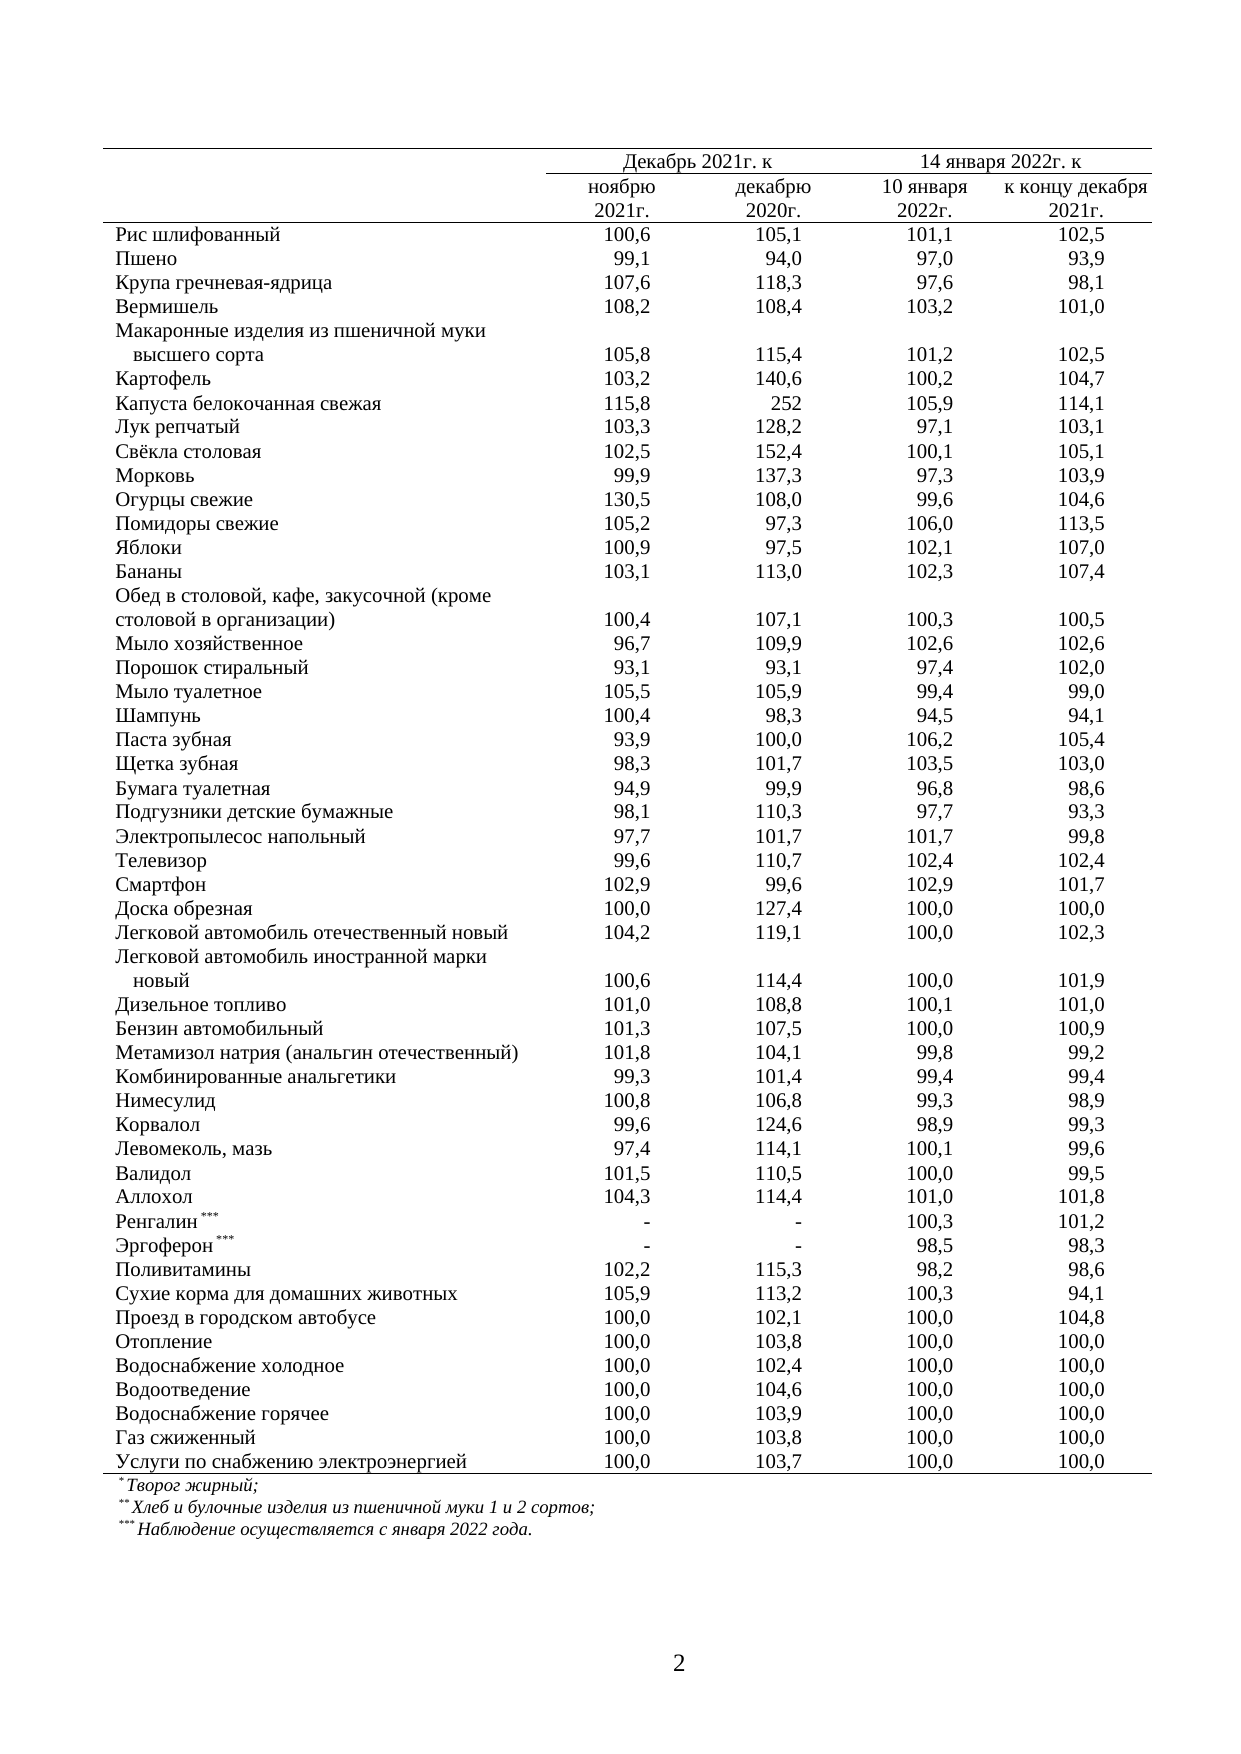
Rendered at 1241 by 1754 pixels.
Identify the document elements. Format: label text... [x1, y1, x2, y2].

table_cell 98,9 [1000, 1088, 1152, 1112]
table_cell Подгузники детские бумажные [103, 800, 546, 823]
table_cell 101,9 [1000, 944, 1152, 992]
table_cell 101,0 [1000, 992, 1152, 1016]
table_cell 113,0 [698, 559, 849, 583]
table_cell Услуги по снабжению электроэнергией [103, 1449, 546, 1473]
table_cell 102,3 [849, 559, 1000, 583]
table_cell 100,3 [849, 583, 1000, 631]
table_cell 99,6 [1000, 1136, 1152, 1160]
table_cell 102,5 [1000, 318, 1152, 366]
table_cell - [698, 1233, 849, 1257]
table_cell 100,0 [546, 1329, 697, 1353]
table_cell 100,3 [849, 1209, 1000, 1233]
table_cell Телевизор [103, 848, 546, 872]
table_cell 100,0 [849, 896, 1000, 920]
table_cell ноябрю 2021г. [546, 174, 697, 222]
table_cell 10 января 2022г. [849, 174, 1000, 222]
table_cell 105,2 [546, 511, 697, 535]
table_cell 102,6 [849, 631, 1000, 655]
table_cell 104,7 [1000, 366, 1152, 390]
table_cell 102,9 [849, 872, 1000, 896]
table_cell 104,6 [1000, 487, 1152, 511]
table_cell 108,0 [698, 487, 849, 511]
table_cell Поливитамины [103, 1257, 546, 1281]
table_cell 103,8 [698, 1329, 849, 1353]
table_cell 99,6 [546, 1112, 697, 1136]
table_cell 101,7 [849, 824, 1000, 848]
table_cell Бензин автомобильный [103, 1016, 546, 1040]
table_cell 101,2 [1000, 1209, 1152, 1233]
table_cell 99,9 [698, 775, 849, 799]
table_cell 100,0 [1000, 1449, 1152, 1473]
table_cell 115,3 [698, 1257, 849, 1281]
table_cell 99,2 [1000, 1040, 1152, 1064]
table_cell 100,6 [546, 223, 697, 246]
table_cell 99,3 [1000, 1112, 1152, 1136]
table_cell Валидол [103, 1160, 546, 1184]
table_cell 99,3 [546, 1064, 697, 1088]
table_cell 105,8 [546, 318, 697, 366]
table_cell Порошок стиральный [103, 655, 546, 679]
table_cell Аллохол [103, 1185, 546, 1208]
table_cell 97,4 [546, 1136, 697, 1160]
table_cell Огурцы свежие [103, 487, 546, 511]
table_cell 109,9 [698, 631, 849, 655]
table_cell 104,1 [698, 1040, 849, 1064]
text ** Хлеб и булочные изделия из пшеничной муки 1 и 2 сортов; [118, 1496, 1152, 1517]
table_cell Ренгалин *** [103, 1209, 546, 1233]
table_cell Легковой автомобиль иностранной марки новый [103, 944, 546, 992]
table_cell 102,4 [1000, 848, 1152, 872]
table_cell 98,9 [849, 1112, 1000, 1136]
table_cell Капуста белокочанная свежая [103, 390, 546, 414]
table_cell Свёкла столовая [103, 439, 546, 463]
table_cell 97,1 [849, 415, 1000, 438]
table_cell 101,7 [1000, 872, 1152, 896]
table_cell 98,3 [698, 703, 849, 727]
table_cell Яблоки [103, 535, 546, 559]
table_cell 100,0 [849, 1016, 1000, 1040]
table_cell 99,4 [849, 679, 1000, 703]
table_cell Нимесулид [103, 1088, 546, 1112]
table_cell Дизельное топливо [103, 992, 546, 1016]
table_cell 105,4 [1000, 727, 1152, 751]
table_cell 97,7 [849, 800, 1000, 823]
table_cell 103,7 [698, 1449, 849, 1473]
table_cell 98,3 [546, 751, 697, 775]
table_cell 101,4 [698, 1064, 849, 1088]
table_cell Отопление [103, 1329, 546, 1353]
table_cell 100,0 [849, 1329, 1000, 1353]
table_cell Вермишель [103, 294, 546, 318]
table_cell 106,0 [849, 511, 1000, 535]
table_cell 103,0 [1000, 751, 1152, 775]
table_cell 102,1 [849, 535, 1000, 559]
table_cell 103,1 [546, 559, 697, 583]
table_cell 93,9 [546, 727, 697, 751]
table_cell 101,3 [546, 1016, 697, 1040]
table_cell 97,3 [698, 511, 849, 535]
table_cell 113,5 [1000, 511, 1152, 535]
table_cell 119,1 [698, 920, 849, 944]
table_cell - [546, 1209, 697, 1233]
table_cell 108,4 [698, 294, 849, 318]
table_cell 124,6 [698, 1112, 849, 1136]
table_cell 118,3 [698, 270, 849, 294]
table_cell Газ сжиженный [103, 1425, 546, 1449]
table_cell Проезд в городском автобусе [103, 1305, 546, 1329]
table_cell 105,9 [849, 390, 1000, 414]
table_cell 105,1 [1000, 439, 1152, 463]
table_cell 106,2 [849, 727, 1000, 751]
table_cell 103,9 [1000, 463, 1152, 487]
table_cell 100,8 [546, 1088, 697, 1112]
table_cell 100,0 [1000, 1329, 1152, 1353]
table_cell 97,3 [849, 463, 1000, 487]
table_cell 93,1 [698, 655, 849, 679]
table_cell Мыло хозяйственное [103, 631, 546, 655]
table_header 14 января 2022г. к [849, 149, 1152, 173]
table_header [103, 149, 546, 222]
table_cell 103,2 [849, 294, 1000, 318]
table_cell 101,8 [546, 1040, 697, 1064]
table_cell 99,6 [546, 848, 697, 872]
table_cell Бананы [103, 559, 546, 583]
table_cell 100,0 [1000, 1401, 1152, 1425]
table_cell 104,6 [698, 1377, 849, 1401]
table_cell 103,3 [546, 415, 697, 438]
table_cell 100,0 [849, 1377, 1000, 1401]
table_cell 252 [698, 390, 849, 414]
table_cell 100,0 [1000, 1425, 1152, 1449]
table_cell 98,1 [546, 800, 697, 823]
table_cell 100,0 [849, 1449, 1000, 1473]
table_cell 98,6 [1000, 775, 1152, 799]
table_cell Помидоры свежие [103, 511, 546, 535]
table_cell 102,0 [1000, 655, 1152, 679]
table_cell 98,2 [849, 1257, 1000, 1281]
table_cell 93,1 [546, 655, 697, 679]
table_cell 98,5 [849, 1233, 1000, 1257]
table_cell Макаронные изделия из пшеничной муки высшего сорта [103, 318, 546, 366]
table_cell 107,6 [546, 270, 697, 294]
table_cell 137,3 [698, 463, 849, 487]
table_cell 100,0 [546, 1305, 697, 1329]
text * Творог жирный; [118, 1474, 1152, 1496]
table_cell 100,9 [1000, 1016, 1152, 1040]
table_cell - [546, 1233, 697, 1257]
text *** Наблюдение осуществляется с января 2022 года. [118, 1517, 1152, 1539]
table_cell Комбинированные анальгетики [103, 1064, 546, 1088]
table_cell Сухие корма для домашних животных [103, 1281, 546, 1305]
table_cell 113,2 [698, 1281, 849, 1305]
table_cell 97,6 [849, 270, 1000, 294]
table_cell 114,1 [698, 1136, 849, 1160]
table_cell 102,6 [1000, 631, 1152, 655]
table_cell 105,5 [546, 679, 697, 703]
table_cell 99,4 [1000, 1064, 1152, 1088]
table_cell Шампунь [103, 703, 546, 727]
table_cell к концу декабря 2021г. [1000, 174, 1152, 222]
table_cell 100,4 [546, 703, 697, 727]
table_cell 108,8 [698, 992, 849, 1016]
table_cell 101,5 [546, 1160, 697, 1184]
table_cell 100,1 [849, 439, 1000, 463]
table_cell 102,1 [698, 1305, 849, 1329]
table_cell 110,5 [698, 1160, 849, 1184]
table_cell 100,5 [1000, 583, 1152, 631]
table_cell 115,8 [546, 390, 697, 414]
table_cell 96,7 [546, 631, 697, 655]
table_cell 110,7 [698, 848, 849, 872]
table_cell 100,0 [1000, 1353, 1152, 1377]
table_cell 93,9 [1000, 246, 1152, 270]
table_cell Смартфон [103, 872, 546, 896]
table_cell 104,3 [546, 1185, 697, 1208]
table_cell 101,2 [849, 318, 1000, 366]
table_cell 100,9 [546, 535, 697, 559]
table_cell Пшено [103, 246, 546, 270]
table_cell 100,1 [849, 992, 1000, 1016]
table_cell 97,4 [849, 655, 1000, 679]
table_cell 100,0 [698, 727, 849, 751]
table_cell 98,6 [1000, 1257, 1152, 1281]
table_cell 102,4 [849, 848, 1000, 872]
table_cell Картофель [103, 366, 546, 390]
table_cell 104,2 [546, 920, 697, 944]
table_cell 93,3 [1000, 800, 1152, 823]
table_cell 102,2 [546, 1257, 697, 1281]
table_cell 107,5 [698, 1016, 849, 1040]
table_cell 100,0 [546, 1353, 697, 1377]
table_cell 101,0 [849, 1185, 1000, 1208]
table_cell 101,0 [1000, 294, 1152, 318]
table_cell 99,6 [698, 872, 849, 896]
table_cell 100,6 [546, 944, 697, 992]
table_cell 94,5 [849, 703, 1000, 727]
table_cell 100,0 [546, 1377, 697, 1401]
table_cell 100,0 [546, 896, 697, 920]
table_cell 98,3 [1000, 1233, 1152, 1257]
table_cell 94,9 [546, 775, 697, 799]
table_cell 105,9 [546, 1281, 697, 1305]
table_cell 98,1 [1000, 270, 1152, 294]
table_cell 100,0 [546, 1449, 697, 1473]
table_cell 99,4 [849, 1064, 1000, 1088]
table_cell 114,1 [1000, 390, 1152, 414]
table_cell Морковь [103, 463, 546, 487]
table_cell 100,0 [849, 944, 1000, 992]
table_cell Метамизол натрия (анальгин отечественный) [103, 1040, 546, 1064]
table_cell 102,9 [546, 872, 697, 896]
table_cell 107,1 [698, 583, 849, 631]
table_cell Щетка зубная [103, 751, 546, 775]
table_cell 100,3 [849, 1281, 1000, 1305]
table_cell Корвалол [103, 1112, 546, 1136]
table_cell 101,1 [849, 223, 1000, 246]
table_cell 103,2 [546, 366, 697, 390]
table_cell 100,0 [849, 1353, 1000, 1377]
table_cell Обед в столовой, кафе, закусочной (кроме столовой в организации) [103, 583, 546, 631]
table_cell 97,7 [546, 824, 697, 848]
table_cell 110,3 [698, 800, 849, 823]
table_cell Электропылесос напольный [103, 824, 546, 848]
table_cell 97,0 [849, 246, 1000, 270]
table_cell 104,8 [1000, 1305, 1152, 1329]
table_cell 99,6 [849, 487, 1000, 511]
table_cell декабрю 2020г. [698, 174, 849, 222]
table_cell 99,9 [546, 463, 697, 487]
table_cell 100,0 [849, 1425, 1000, 1449]
table_cell 102,3 [1000, 920, 1152, 944]
table_cell 100,4 [546, 583, 697, 631]
table_cell Мыло туалетное [103, 679, 546, 703]
table_cell 99,5 [1000, 1160, 1152, 1184]
table_cell 100,2 [849, 366, 1000, 390]
table_cell 128,2 [698, 415, 849, 438]
table_cell 107,0 [1000, 535, 1152, 559]
table_cell 130,5 [546, 487, 697, 511]
table_cell 103,8 [698, 1425, 849, 1449]
table_cell 103,1 [1000, 415, 1152, 438]
table_cell 106,8 [698, 1088, 849, 1112]
table_cell 94,1 [1000, 703, 1152, 727]
table_cell 105,9 [698, 679, 849, 703]
table_cell - [698, 1209, 849, 1233]
table_cell 99,3 [849, 1088, 1000, 1112]
table_cell 94,0 [698, 246, 849, 270]
table_cell 115,4 [698, 318, 849, 366]
table_cell 100,0 [849, 920, 1000, 944]
table_cell 100,0 [849, 1305, 1000, 1329]
table_cell 94,1 [1000, 1281, 1152, 1305]
table_cell Легковой автомобиль отечественный новый [103, 920, 546, 944]
table_cell 100,0 [1000, 1377, 1152, 1401]
table_cell Левомеколь, мазь [103, 1136, 546, 1160]
table_cell 99,8 [849, 1040, 1000, 1064]
table_cell 101,7 [698, 824, 849, 848]
table_cell 100,0 [849, 1160, 1000, 1184]
table_cell 100,1 [849, 1136, 1000, 1160]
table_cell 101,0 [546, 992, 697, 1016]
table_cell 100,0 [849, 1401, 1000, 1425]
table_cell Рис шлифованный [103, 223, 546, 246]
table_cell Лук репчатый [103, 415, 546, 438]
table_cell 127,4 [698, 896, 849, 920]
table_cell 100,0 [546, 1401, 697, 1425]
table_cell 152,4 [698, 439, 849, 463]
table_cell 114,4 [698, 1185, 849, 1208]
table_cell Крупа гречневая-ядрица [103, 270, 546, 294]
table_cell Водоснабжение горячее [103, 1401, 546, 1425]
table_cell 101,7 [698, 751, 849, 775]
table_cell 102,5 [546, 439, 697, 463]
table_cell 100,0 [546, 1425, 697, 1449]
table_cell 108,2 [546, 294, 697, 318]
table_cell 99,0 [1000, 679, 1152, 703]
table_cell 105,1 [698, 223, 849, 246]
table_cell 102,5 [1000, 223, 1152, 246]
table_header Декабрь 2021г. к [546, 149, 849, 173]
table_cell Эргоферон *** [103, 1233, 546, 1257]
table_cell 107,4 [1000, 559, 1152, 583]
table_cell Бумага туалетная [103, 775, 546, 799]
table_cell 97,5 [698, 535, 849, 559]
table_cell Паста зубная [103, 727, 546, 751]
table_cell 100,0 [1000, 896, 1152, 920]
table_cell 102,4 [698, 1353, 849, 1377]
table_cell 99,8 [1000, 824, 1152, 848]
table_cell 103,9 [698, 1401, 849, 1425]
table_cell 140,6 [698, 366, 849, 390]
table_cell 96,8 [849, 775, 1000, 799]
table_cell 99,1 [546, 246, 697, 270]
table_cell 103,5 [849, 751, 1000, 775]
table_cell 114,4 [698, 944, 849, 992]
table_cell 101,8 [1000, 1185, 1152, 1208]
table_cell Водоотведение [103, 1377, 546, 1401]
table_cell Водоснабжение холодное [103, 1353, 546, 1377]
table_cell Доска обрезная [103, 896, 546, 920]
